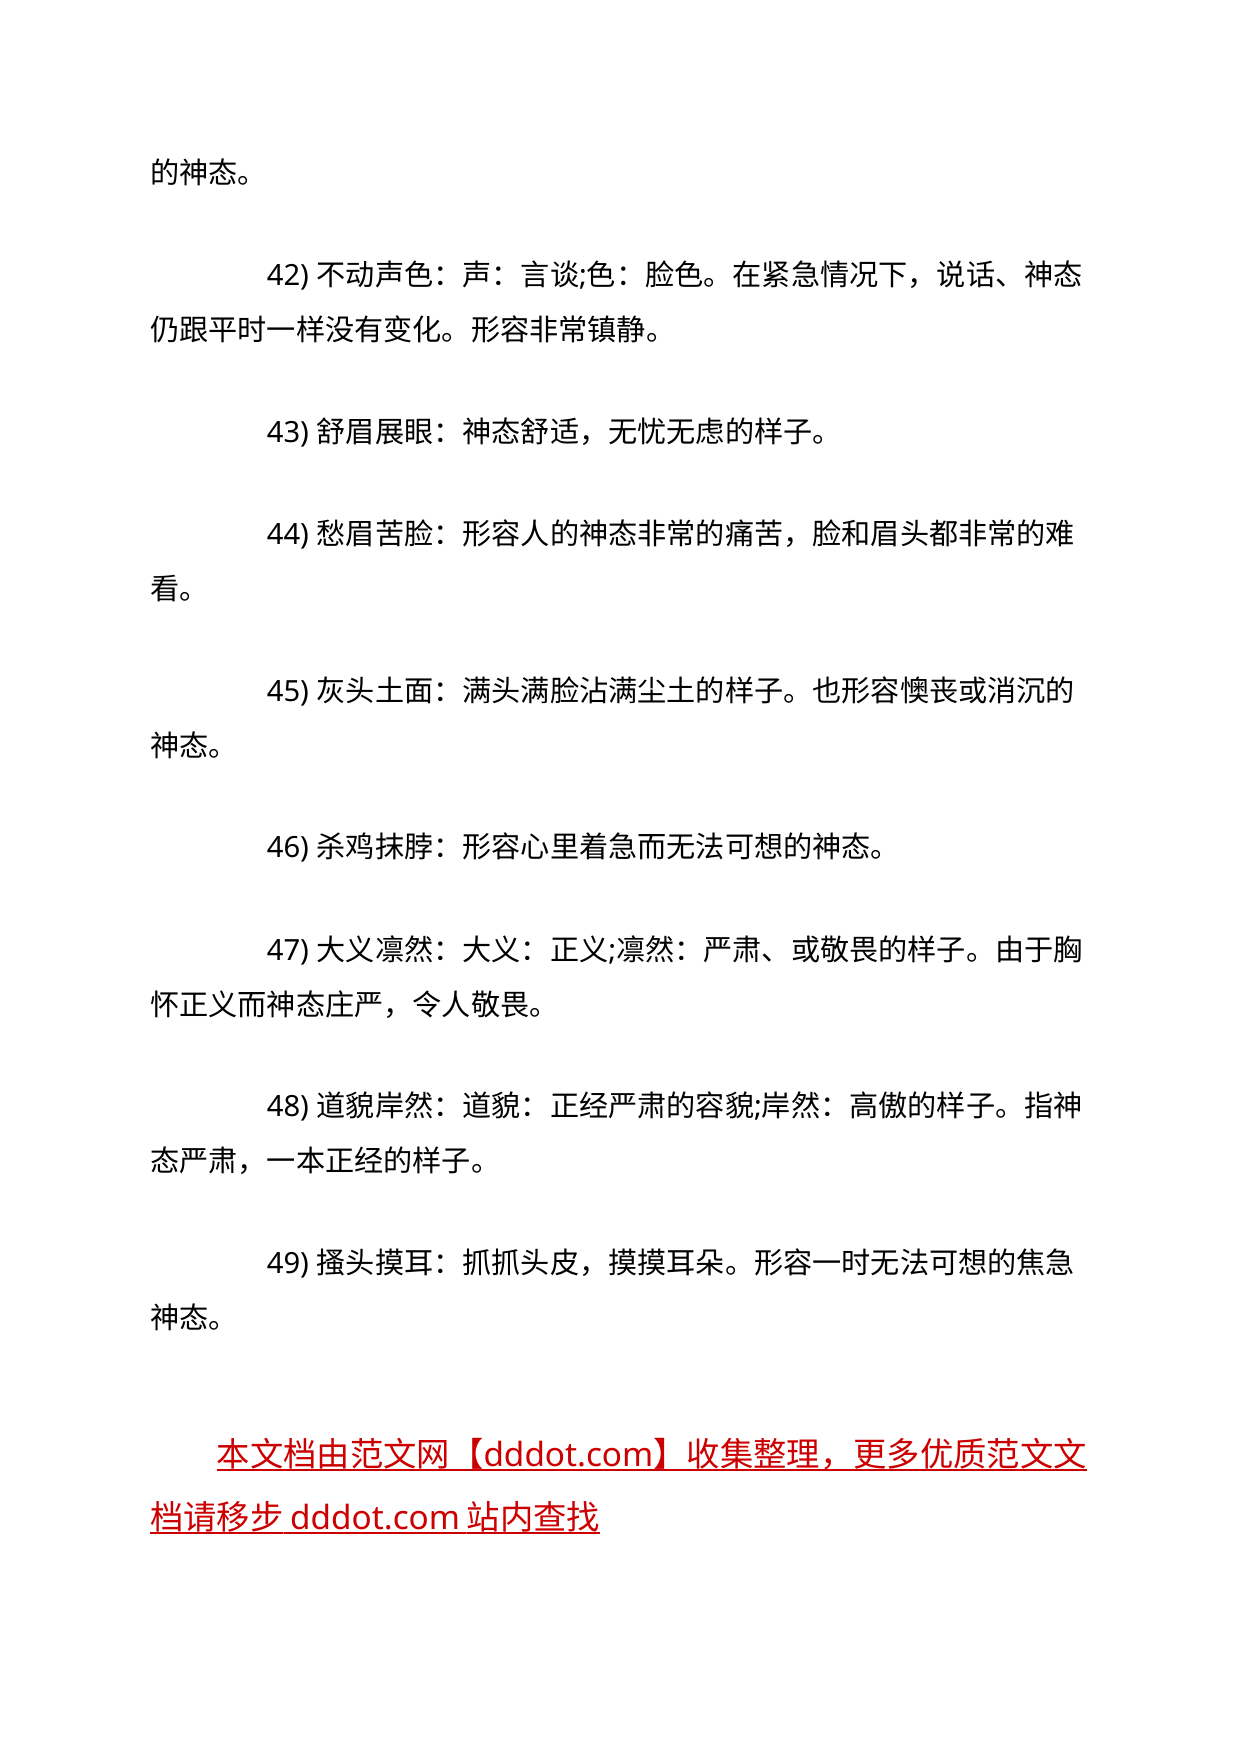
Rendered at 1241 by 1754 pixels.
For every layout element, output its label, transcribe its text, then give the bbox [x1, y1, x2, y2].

text 45) 灰头土面：满头满脸沾满尘土的样子。也形容懊丧或消沉的神态。 [150, 667, 1090, 764]
text 47) 大义凛然：大义：正义;凛然：严肃、或敬畏的样子。由于胸怀正义而神态庄严，令人敬畏。 [150, 926, 1090, 1023]
text 48) 道貌岸然：道貌：正经严肃的容貌;岸然：高傲的样子。指神态严肃，一本正经的样子。 [150, 1083, 1090, 1180]
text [150, 150, 1090, 192]
text 44) 愁眉苦脸：形容人的神态非常的痛苦，脸和眉头都非常的难看。 [150, 511, 1090, 608]
text 46) 杀鸡抹脖：形容心里着急而无法可想的神态。 [150, 824, 1090, 866]
text 42) 不动声色：声：言谈;色：脸色。在紧急情况下，说话、神态仍跟平时一样没有变化。形容非常镇静。 [150, 252, 1090, 349]
text 本文档由范文网【dddot.com】收集整理，更多优质范文文档请移步dddot.com站内查找 [150, 1428, 1090, 1539]
text 49) 搔头摸耳：抓抓头皮，摸摸耳朵。形容一时无法可想的焦急神态。 [150, 1239, 1090, 1337]
text 43) 舒眉展眼：神态舒适，无忧无虑的样子。 [150, 408, 1090, 451]
